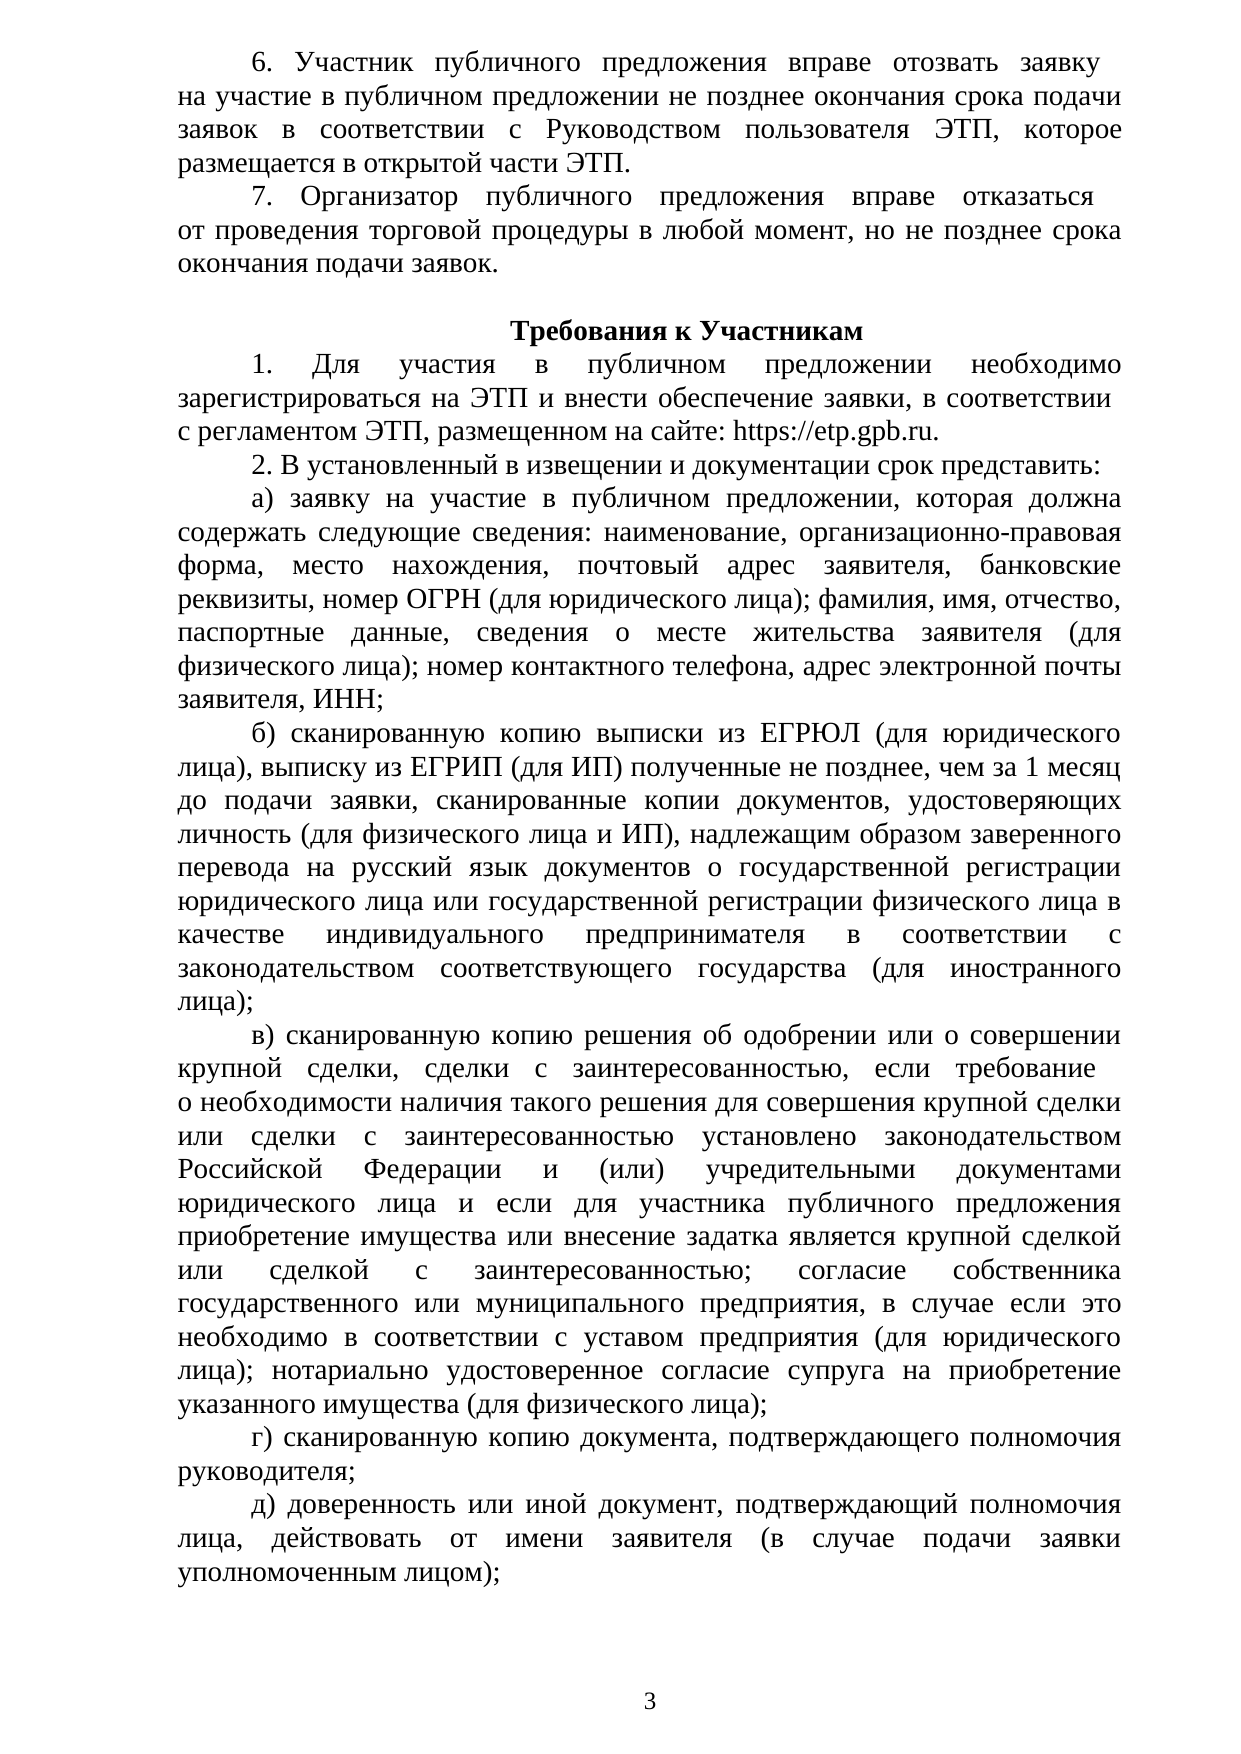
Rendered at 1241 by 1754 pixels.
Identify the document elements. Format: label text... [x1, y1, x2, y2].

text 1. Для участия в публичном предложении необходимо зарегистрироваться на ЭТП и внести обеспечение заявки, в соответствии с регламентом ЭТП, размещенном на сайте: https://etp.gpb.ru. [177, 346, 1122, 447]
text Требования к Участникам [177, 313, 1122, 346]
text а) заявку на участие в публичном предложении, которая должна содержать следующие сведения: наименование, организационно-правовая форма, место нахождения, почтовый адрес заявителя, банковские реквизиты, номер ОГРН (для юридического лица); фамилия, имя, отчество, паспортные данные, сведения о месте жительства заявителя (для физического лица); номер контактного телефона, адрес электронной почты заявителя, ИНН; [177, 480, 1122, 715]
text 6. Участник публичного предложения вправе отозвать заявку на участие в публичном предложении не позднее окончания срока подачи заявок в соответствии с Руководством пользователя ЭТП, которое размещается в открытой части ЭТП. [177, 44, 1122, 178]
text д) доверенность или иной документ, подтверждающий полномочия лица, действовать от имени заявителя (в случае подачи заявки уполномоченным лицом); [177, 1487, 1122, 1587]
text 7. Организатор публичного предложения вправе отказаться от проведения торговой процедуры в любой момент, но не позднее срока окончания подачи заявок. [177, 178, 1122, 279]
text б) сканированную копию выписки из ЕГРЮЛ (для юридического лица), выписку из ЕГРИП (для ИП) полученные не позднее, чем за 1 месяц до подачи заявки, сканированные копии документов, удостоверяющих личность (для физического лица и ИП), надлежащим образом заверенного перевода на русский язык документов о государственной регистрации юридического лица или государственной регистрации физического лица в качестве индивидуального предпринимателя в соответствии с законодательством соответствующего государства (для иностранного лица); [177, 715, 1122, 1017]
text 2. В установленный в извещении и документации срок представить: [177, 447, 1122, 480]
text г) сканированную копию документа, подтверждающего полномочия руководителя; [177, 1419, 1122, 1487]
text в) сканированную копию решения об одобрении или о совершении крупной сделки, сделки с заинтересованностью, если требование о необходимости наличия такого решения для совершения крупной сделки или сделки с заинтересованностью установлено законодательством Российской Федерации и (или) учредительными документами юридического лица и если для участника публичного предложения приобретение имущества или внесение задатка является крупной сделкой или сделкой с заинтересованностью; согласие собственника государственного или муниципального предприятия, в случае если это необходимо в соответствии с уставом предприятия (для юридического лица); нотариально удостоверенное согласие супруга на приобретение указанного имущества (для физического лица); [177, 1017, 1122, 1419]
